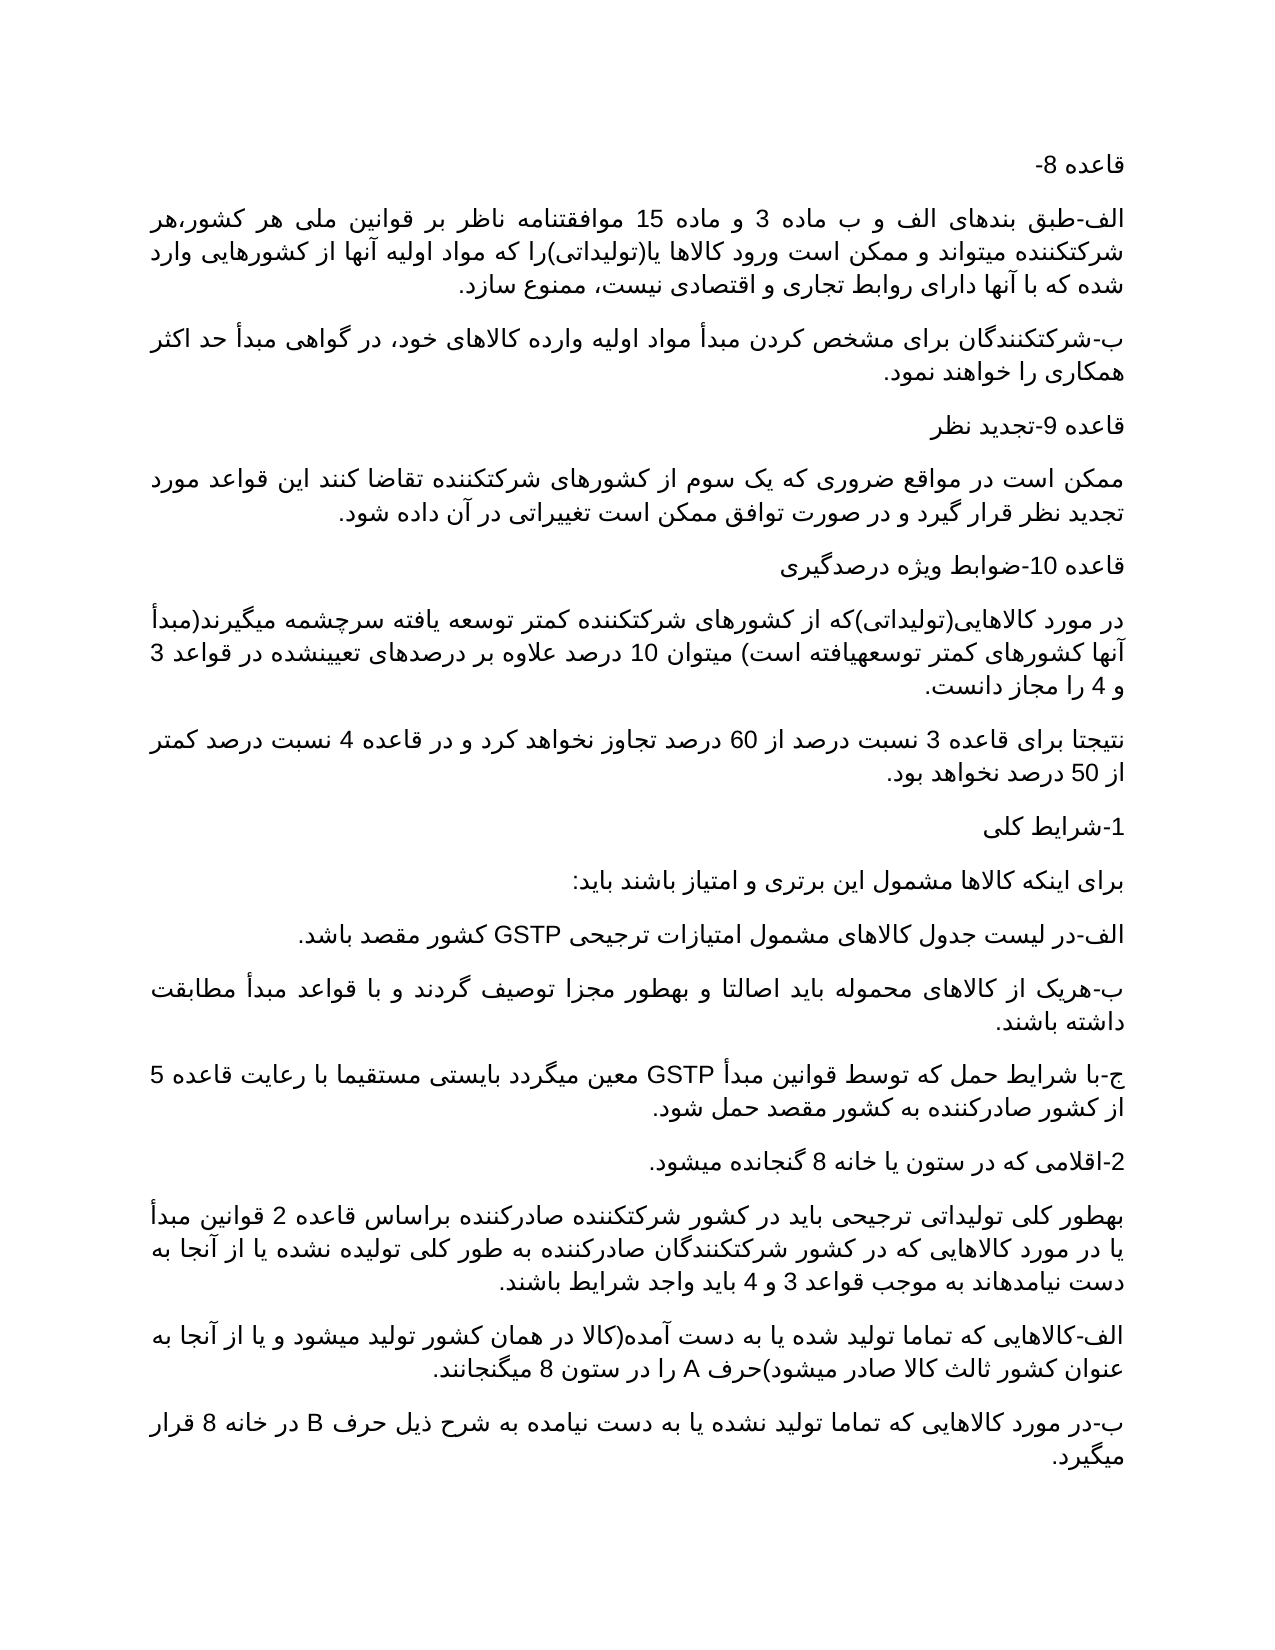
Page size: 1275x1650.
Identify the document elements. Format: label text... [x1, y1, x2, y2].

text الف-کالاهایی که تماما تولید شده یا به‏ دست آمده(کالا در همان کشور تولید می‏شود و یا از آنجا به عنوان کشور ثالث‏ کالا صادر می‏شود)حرف A را در ستون 8 می‏گنجانند. [150, 1321, 1125, 1383]
text برای اینکه کالاها مشمول این برتری‏ و امتیاز باشند باید: [150, 866, 1125, 894]
text قاعده 8- [150, 150, 1125, 179]
text ب-شرکت‏کنندگان برای مشخص‏ کردن مبدأ مواد اولیه وارده کالاهای خود، در گواهی مبدأ حد اکثر همکاری را خواهند نمود. [150, 324, 1125, 386]
text 1-شرایط کلی [150, 812, 1125, 841]
text ب-هریک از کالاهای محموله‏ باید اصالتا و به‏طور مجزا توصیف گردند و با قواعد مبدأ مطابقت داشته باشند. [150, 973, 1125, 1035]
text الف-در لیست جدول کالاهای مشمول‏ امتیازات ترجیحی GSTP کشور مقصد باشد. [150, 920, 1125, 948]
text ب-در مورد کالاهایی که تماما تولید نشده یا به دست نیامده به شرح ذیل حرف‏ B در خانه 8 قرار می‏گیرد. [150, 1408, 1125, 1470]
text در مورد کالاهایی(تولیداتی)که‏ از کشورهای شرکت‏کننده کمتر توسعه‏ یافته سرچشمه می‏گیرند(مبدأ آنها کشورهای کمتر توسعه‏یافته است) می‏توان 10 درصد علاوه بر درصدهای‏ تعیین‏شده در قواعد 3 و 4 را مجاز دانست. [150, 605, 1125, 700]
text قاعده 10-ضوابط ویژه‏ درصدگیری [150, 551, 1125, 580]
text ج-با شرایط حمل که توسط قوانین‏ مبدأ GSTP معین می‏گردد بایستی مستقیما با رعایت قاعده 5 از کشور صادرکننده به‏ کشور مقصد حمل شود. [150, 1060, 1125, 1122]
text به‏طور کلی تولیداتی ترجیحی باید در کشور شرکت‏کننده صادرکننده براساس‏ قاعده 2 قوانین مبدأ یا در مورد کالاهایی‏ که در کشور شرکت‏کنندگان صادرکننده به‏ طور کلی تولیده نشده یا از آنجا به دست‏ نیامده‏اند به موجب قواعد 3 و 4 باید واجد شرایط باشند. [150, 1201, 1125, 1296]
text نتیجتا برای قاعده 3 نسبت درصد از 60 درصد تجاوز نخواهد کرد و در قاعده 4 نسبت درصد کمتر از 50 درصد نخواهد بود. [150, 725, 1125, 787]
text 2-اقلامی که در ستون یا خانه 8 گنجانده‏ می‏شود. [150, 1147, 1125, 1176]
text ممکن است در مواقع ضروری که یک‏ سوم از کشورهای شرکت‏کننده تقاضا کنند این قواعد مورد تجدید نظر قرار گیرد و در صورت توافق ممکن است تغییراتی‏ در آن داده شود. [150, 464, 1125, 526]
text الف-طبق بندهای الف و ب ماده 3 و ماده‏ 15 موافقتنامه ناظر بر قوانین ملی‏ هر کشور،هر شرکت‏کننده می‏تواند و ممکن‏ است ورود کالاها یا(تولیداتی)را که مواد اولیه آنها از کشورهایی وارد شده که با آنها دارای روابط تجاری و اقتصادی نیست، ممنوع سازد. [150, 204, 1125, 299]
text قاعده 9-تجدید نظر [150, 411, 1125, 439]
